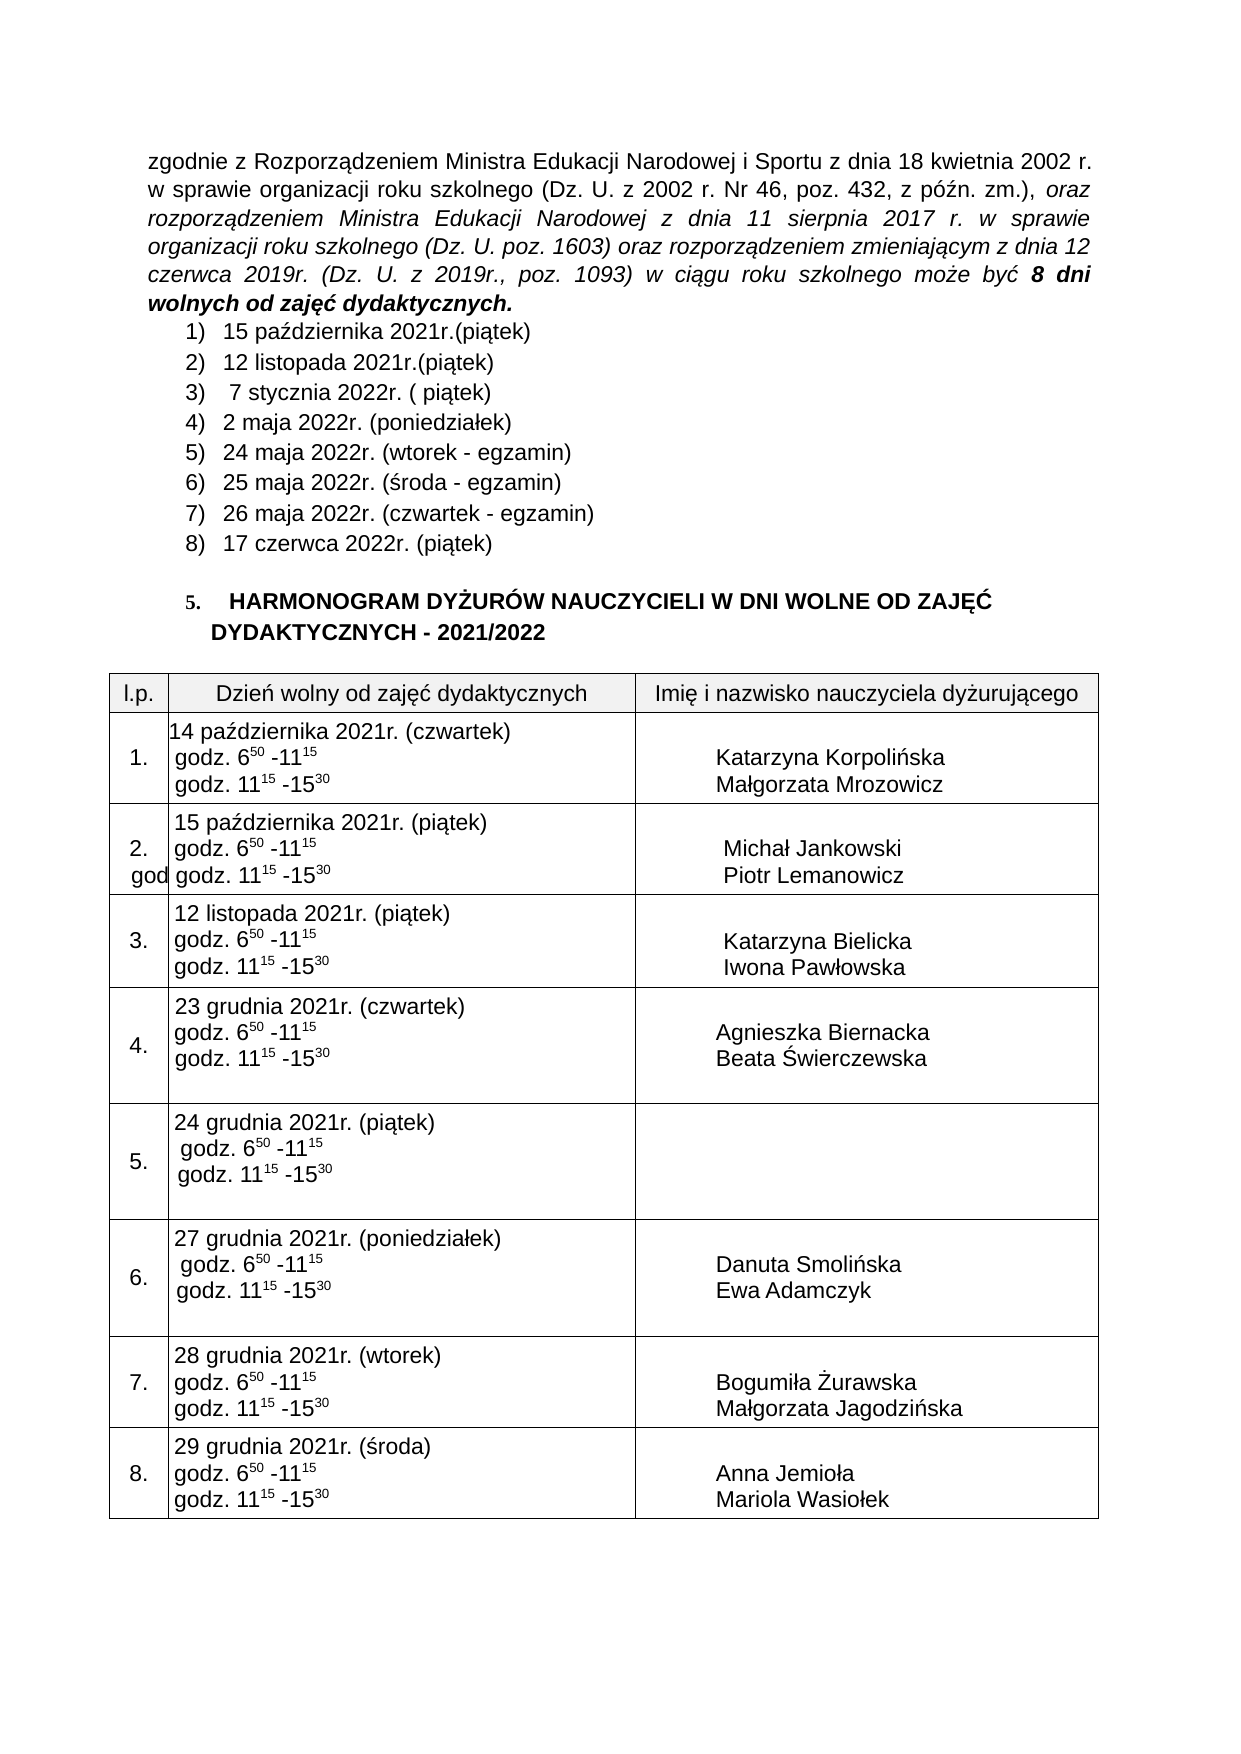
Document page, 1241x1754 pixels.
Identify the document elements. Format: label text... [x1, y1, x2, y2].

table_header l.p. [110, 674, 168, 712]
table_cell 5. [110, 1104, 168, 1218]
table_header Imię i nazwisko nauczyciela dyżurującego [636, 674, 1098, 712]
table_cell 12 listopada 2021r. (piątek) godz. 650 -1115 godz. 1115 -1530 [169, 895, 635, 986]
list 17 czerwca 2022r. (piątek) [185, 530, 1093, 556]
list 26 maja 2022r. (czwartek - egzamin) [185, 499, 1093, 526]
table_cell 29 grudnia 2021r. (środa) godz. 650 -1115 godz. 1115 -1530 [169, 1428, 635, 1518]
table_header Dzień wolny od zajęć dydaktycznych [169, 674, 635, 712]
list HARMONOGRAM DYŻURÓW NAUCZYCIELI W DNI WOLNE OD ZAJĘĆ [185, 588, 1093, 615]
text DYDAKTYCZNYCH - 2021/2022 [148, 618, 1093, 645]
list 2 maja 2022r. (poniedziałek) [185, 409, 1093, 435]
table_cell 3. [110, 895, 168, 986]
table_cell Danuta Smolińska Ewa Adamczyk [636, 1220, 1098, 1336]
table_cell 14 października 2021r. (czwartek) godz. 650 -1115 godz. 1115 -1530 [169, 713, 635, 803]
table_cell 6. [110, 1220, 168, 1336]
table_cell 1. [110, 713, 168, 803]
table_cell 15 października 2021r. (piątek) godz. 650 -1115 god godz. 1115 -1530 [169, 804, 635, 894]
table_cell Katarzyna Bielicka Iwona Pawłowska [636, 895, 1098, 986]
table_cell Michał Jankowski Piotr Lemanowicz [636, 804, 1098, 894]
table_cell 4. [110, 988, 168, 1102]
table_cell 28 grudnia 2021r. (wtorek) godz. 650 -1115 godz. 1115 -1530 [169, 1337, 635, 1427]
table_cell Bogumiła Żurawska Małgorzata Jagodzińska [636, 1337, 1098, 1427]
table_cell 27 grudnia 2021r. (poniedziałek) godz. 650 -1115 godz. 1115 -1530 [169, 1220, 635, 1336]
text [148, 148, 1093, 316]
table_cell 7. [110, 1337, 168, 1427]
table_cell Anna Jemioła Mariola Wasiołek [636, 1428, 1098, 1518]
table_cell Katarzyna Korpolińska Małgorzata Mrozowicz [636, 713, 1098, 803]
list 15 października 2021r.(piątek) [185, 318, 1093, 344]
list 12 listopada 2021r.(piątek) [185, 348, 1093, 375]
list 7 stycznia 2022r. ( piątek) [185, 379, 1093, 405]
table_cell 2. [110, 804, 168, 894]
table_cell [636, 1104, 1098, 1218]
table_cell Agnieszka Biernacka Beata Świerczewska [636, 988, 1098, 1102]
table_cell 24 grudnia 2021r. (piątek) godz. 650 -1115 godz. 1115 -1530 [169, 1104, 635, 1218]
list 25 maja 2022r. (środa - egzamin) [185, 469, 1093, 496]
list 24 maja 2022r. (wtorek - egzamin) [185, 439, 1093, 465]
table_cell 8. [110, 1428, 168, 1518]
table_cell 23 grudnia 2021r. (czwartek) godz. 650 -1115 godz. 1115 -1530 [169, 988, 635, 1102]
